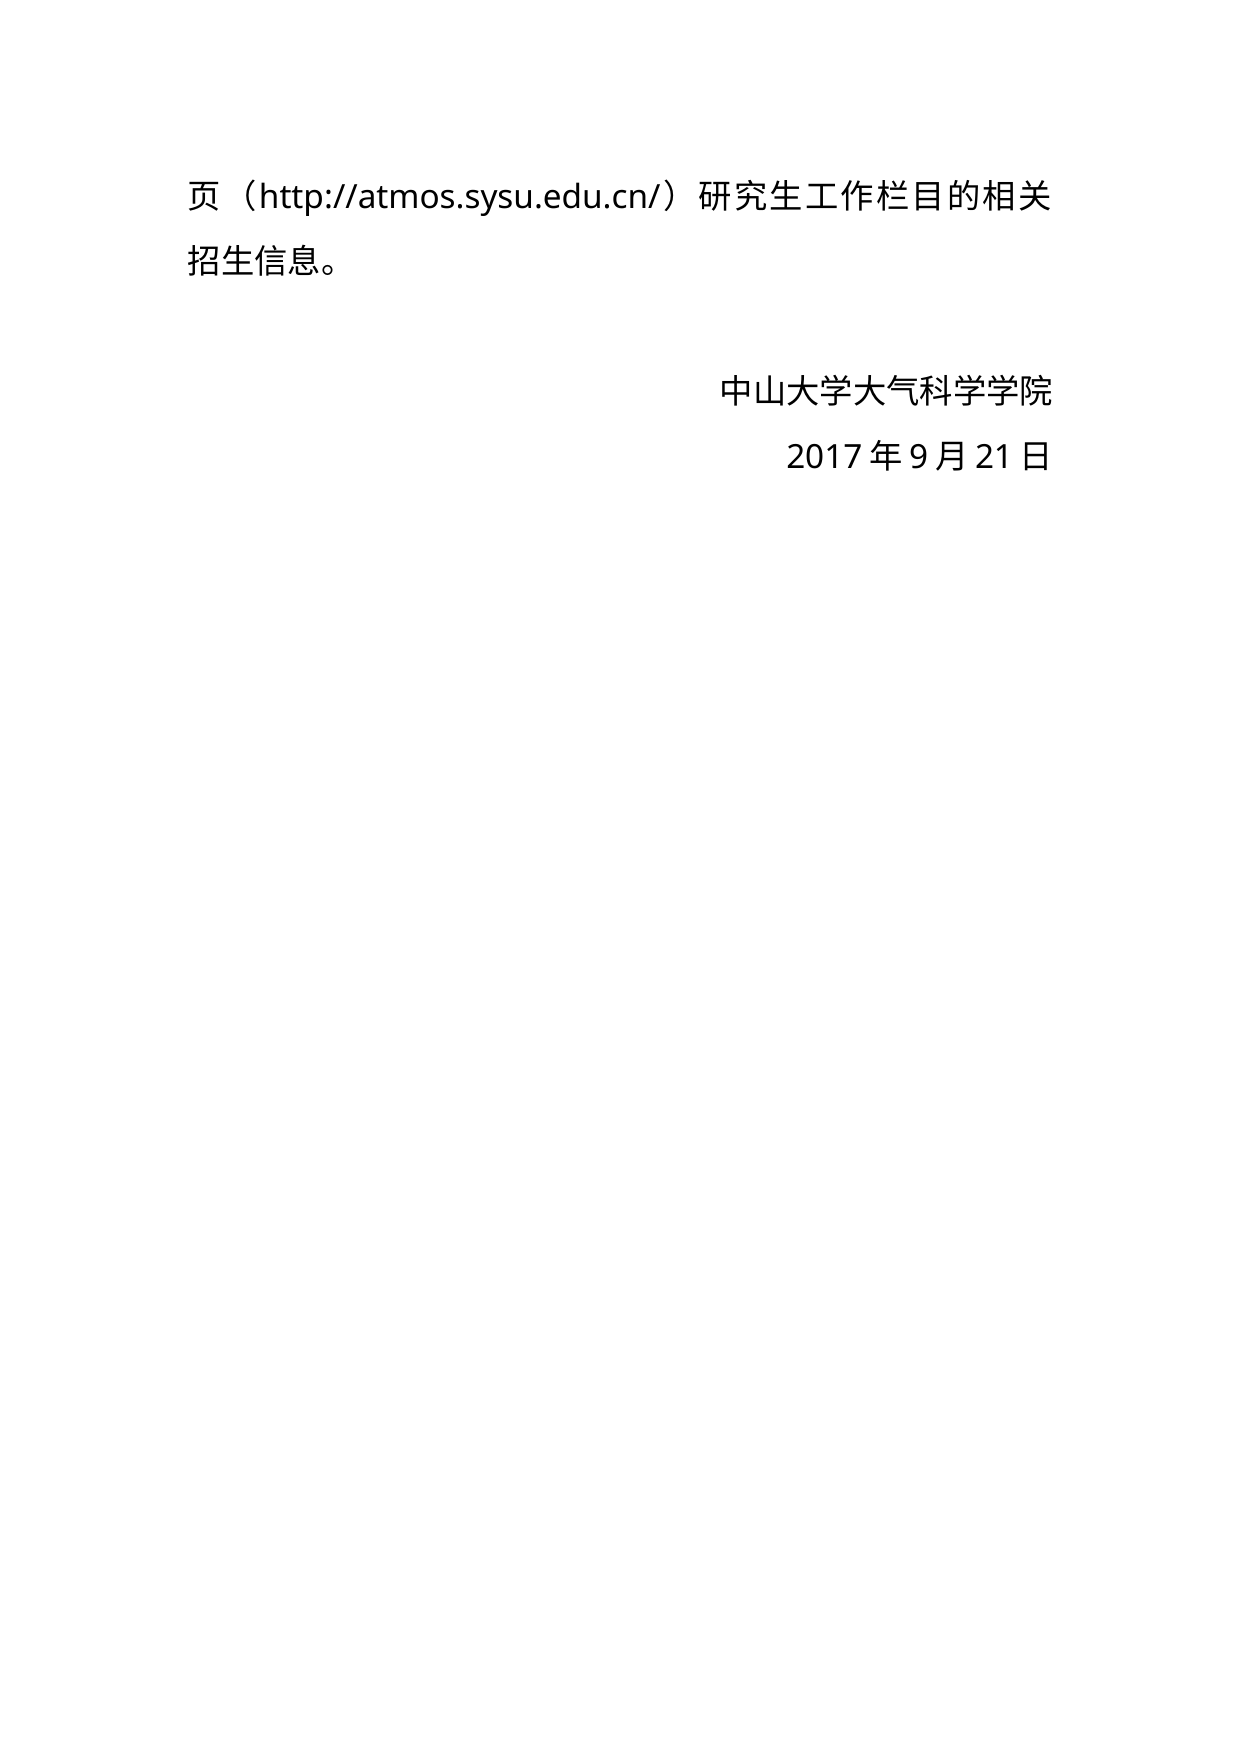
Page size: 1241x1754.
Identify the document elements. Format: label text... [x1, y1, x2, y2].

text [187, 162, 1053, 292]
text 中山大学大气科学学院 [187, 357, 1053, 422]
text 2017年9月21日 [187, 422, 1053, 487]
